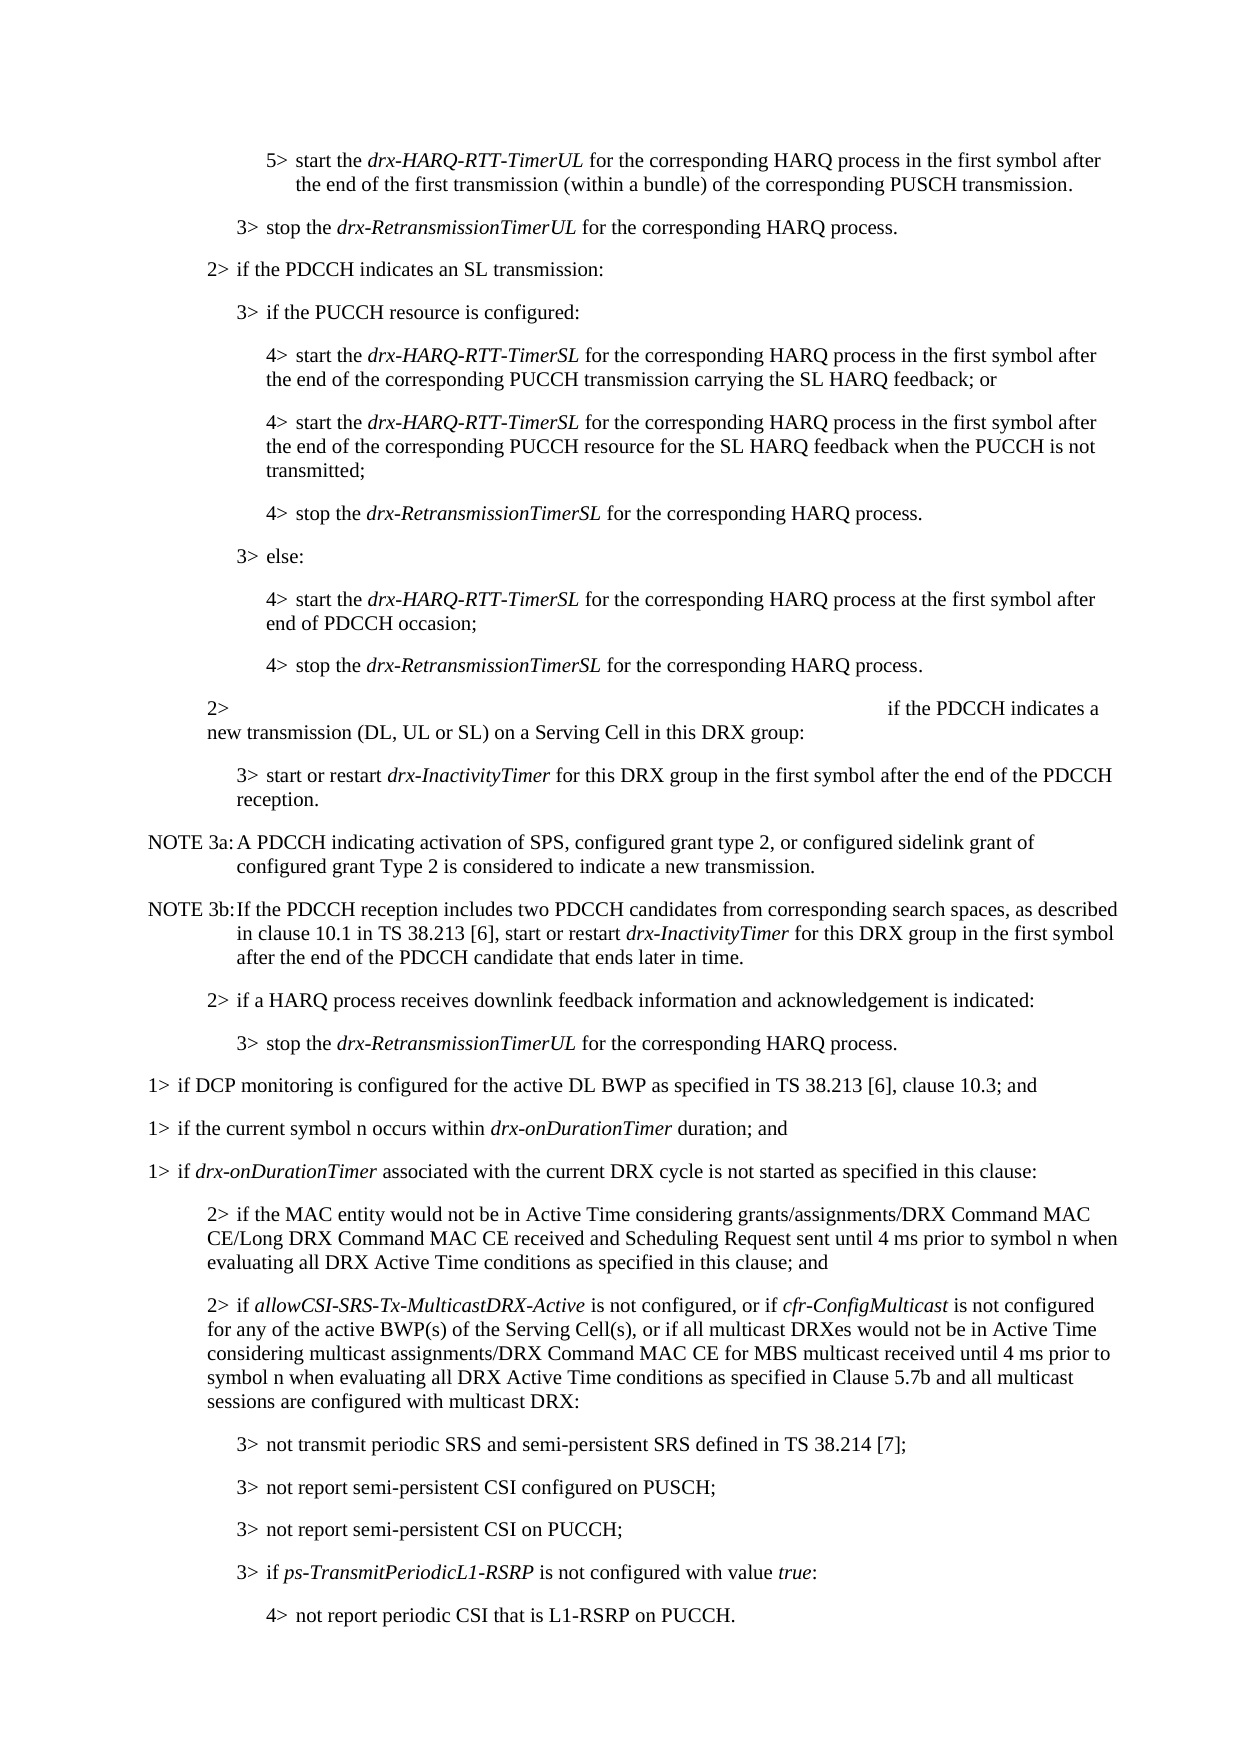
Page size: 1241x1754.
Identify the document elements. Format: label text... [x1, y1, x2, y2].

text 3> stop the drx-RetransmissionTimerUL for the corresponding HARQ process. [236, 1031, 1122, 1054]
text 4> start the drx-HARQ-RTT-TimerSL for the corresponding HARQ process at the first symbol after end of PDCCH occasion; [266, 586, 1122, 634]
text 2> if the MAC entity would not be in Active Time considering grants/assignments/DRX Command MAC CE/Long DRX Command MAC CE received and Scheduling Request sent until 4 ms prior to symbol n when evaluating all DRX Active Time conditions as specified in this clause; and [207, 1202, 1122, 1274]
text 3> not report semi-persistent CSI configured on PUSCH; [236, 1474, 1122, 1499]
text 4> stop the drx-RetransmissionTimerSL for the corresponding HARQ process. [266, 653, 1122, 677]
text 2> if a HARQ process receives downlink feedback information and acknowledgement is indicated: [207, 988, 1122, 1012]
text 3> not transmit periodic SRS and semi-persistent SRS defined in TS 38.214 [7]; [236, 1432, 1122, 1456]
text 3> else: [236, 544, 1122, 568]
text 3> stop the drx-RetransmissionTimerUL for the corresponding HARQ process. [236, 214, 1122, 239]
text 3> start or restart drx-InactivityTimer for this DRX group in the first symbol after the end of the PDCCH reception. [236, 763, 1122, 811]
text 1> if DCP monitoring is configured for the active DL BWP as specified in TS 38.213 [6], clause 10.3; and [148, 1073, 1122, 1097]
text 2> if the PDCCH indicates an SL transmission: [207, 257, 1122, 281]
text 2> if allowCSI-SRS-Tx-MulticastDRX-Active is not configured, or if cfr-ConfigMulticast is not configured for any of the active BWP(s) of the Serving Cell(s), or if all multicast DRXes would not be in Active Time considering multicast assignments/DRX Command MAC CE for MBS multicast received until 4 ms prior to symbol n when evaluating all DRX Active Time conditions as specified in Clause 5.7b and all multicast sessions are configured with multicast DRX: [207, 1293, 1122, 1413]
text 5> start the drx-HARQ-RTT-TimerUL for the corresponding HARQ process in the first symbol after the end of the first transmission (within a bundle) of the corresponding PUSCH transmission. [266, 148, 1122, 196]
text 1> if the current symbol n occurs within drx-onDurationTimer duration; and [148, 1116, 1122, 1140]
text 4> stop the drx-RetransmissionTimerSL for the corresponding HARQ process. [266, 501, 1122, 525]
text 4> start the drx-HARQ-RTT-TimerSL for the corresponding HARQ process in the first symbol after the end of the corresponding PUCCH transmission carrying the SL HARQ feedback; or [266, 343, 1122, 391]
text 3> if ps-TransmitPeriodicL1-RSRP is not configured with value true: [236, 1560, 1122, 1584]
text 4> start the drx-HARQ-RTT-TimerSL for the corresponding HARQ process in the first symbol after the end of the corresponding PUCCH resource for the SL HARQ feedback when the PUCCH is not transmitted; [266, 410, 1122, 482]
text NOTE 3b: If the PDCCH reception includes two PDCCH candidates from corresponding search spaces, as described in clause 10.1 in TS 38.213 [6], start or restart drx-InactivityTimer for this DRX group in the first symbol after the end of the PDCCH candidate that ends later in time. [148, 897, 1122, 969]
text 4> not report periodic CSI that is L1-RSRP on PUCCH. [266, 1603, 1122, 1627]
text 3> not report semi-persistent CSI on PUCCH; [236, 1517, 1122, 1541]
text 3> if the PUCCH resource is configured: [236, 300, 1122, 324]
text 1> if drx-onDurationTimer associated with the current DRX cycle is not started as specified in this clause: [148, 1159, 1122, 1183]
text NOTE 3a: A PDCCH indicating activation of SPS, configured grant type 2, or configured sidelink grant of configured grant Type 2 is considered to indicate a new transmission. [148, 830, 1122, 878]
text 2> if the PDCCH indicates a new transmission (DL, UL or SL) on a Serving Cell in this DRX group: [207, 696, 1122, 744]
